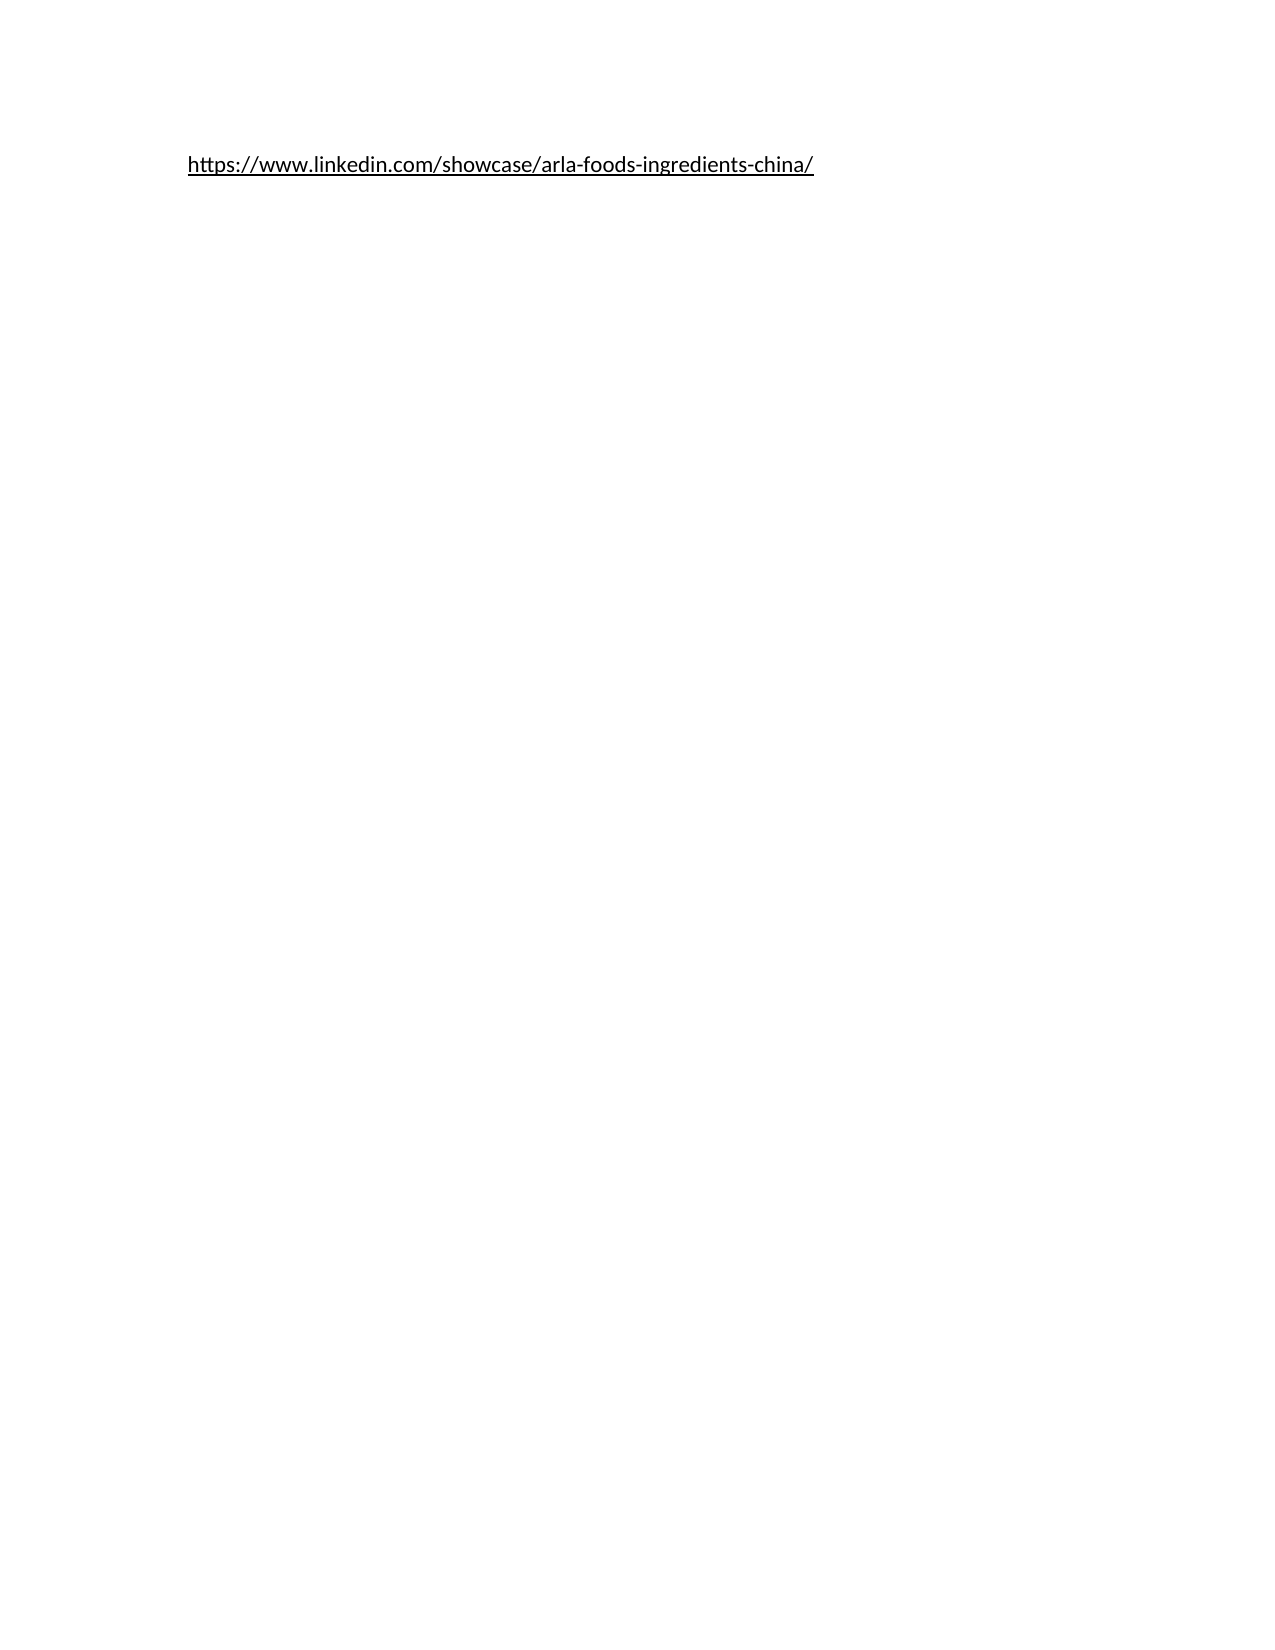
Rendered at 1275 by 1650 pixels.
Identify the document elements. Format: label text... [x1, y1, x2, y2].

text https://www.linkedin.com/showcase/arla-foods-ingredients-china/ [187, 150, 1087, 178]
